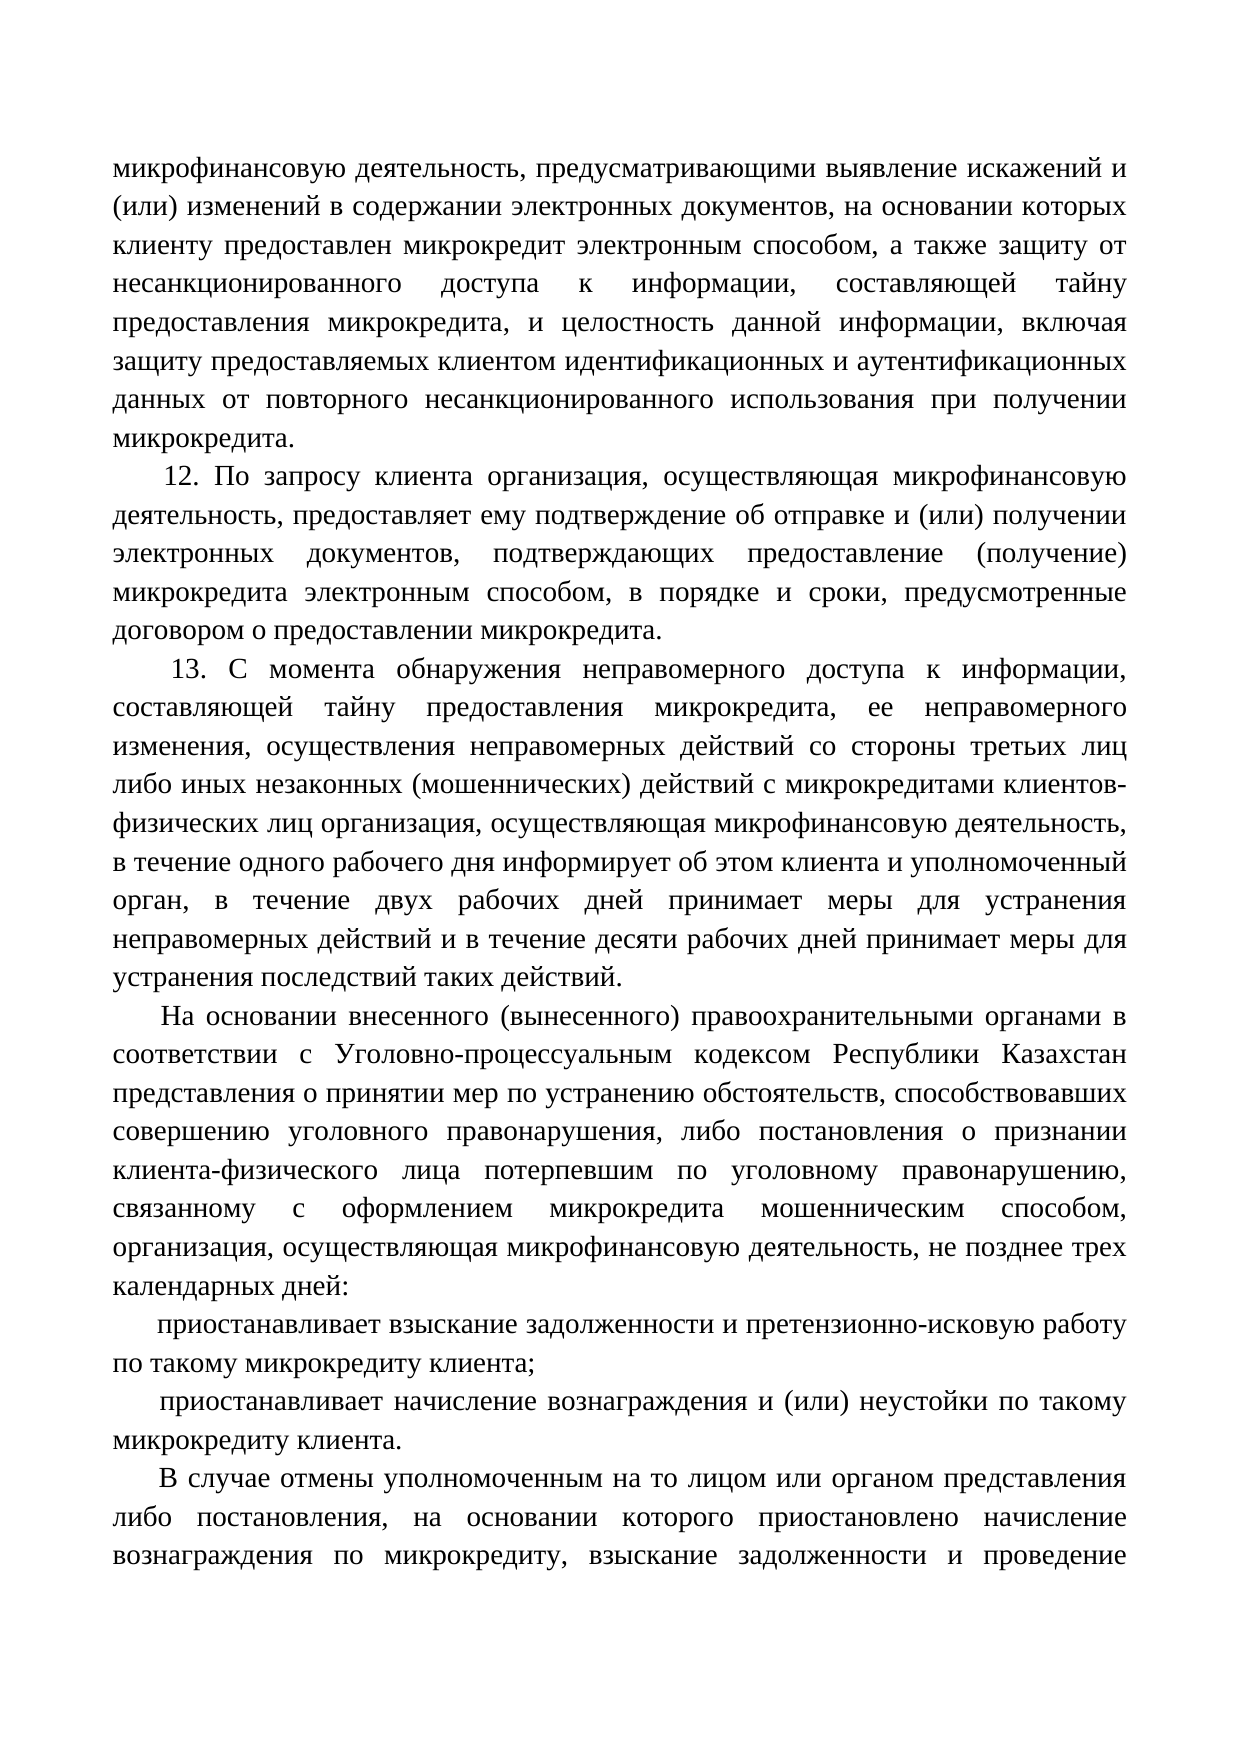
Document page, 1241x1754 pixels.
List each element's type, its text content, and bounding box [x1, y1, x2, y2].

text приостанавливает взыскание задолженности и претензионно-исковую работу по такому микрокредиту клиента; [112, 1306, 1128, 1378]
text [112, 1460, 1128, 1571]
text приостанавливает начисление вознаграждения и (или) неустойки по такому микрокредиту клиента. [112, 1383, 1128, 1455]
text 12. По запросу клиента организация, осуществляющая микрофинансовую деятельность, предоставляет ему подтверждение об отправке и (или) получении электронных документов, подтверждающих предоставление (получение) микрокредита электронным способом, в порядке и сроки, предусмотренные договором о предоставлении микрокредита. [112, 458, 1128, 646]
text 13. С момента обнаружения неправомерного доступа к информации, составляющей тайну предоставления микрокредита, ее неправомерного изменения, осуществления неправомерных действий со стороны третьих лиц либо иных незаконных (мошеннических) действий с микрокредитами клиентов-физических лиц организация, осуществляющая микрофинансовую деятельность, в течение одного рабочего дня информирует об этом клиента и уполномоченный орган, в течение двух рабочих дней принимает меры для устранения неправомерных действий и в течение десяти рабочих дней принимает меры для устранения последствий таких действий. [112, 651, 1128, 993]
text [112, 150, 1128, 453]
text На основании внесенного (вынесенного) правоохранительными органами в соответствии с Уголовно-процессуальным кодексом Республики Казахстан представления о принятии мер по устранению обстоятельств, способствовавших совершению уголовного правонарушения, либо постановления о признании клиента-физического лица потерпевшим по уголовному правонарушению, связанному с оформлением микрокредита мошенническим способом, организация, осуществляющая микрофинансовую деятельность, не позднее трех календарных дней: [112, 998, 1128, 1301]
